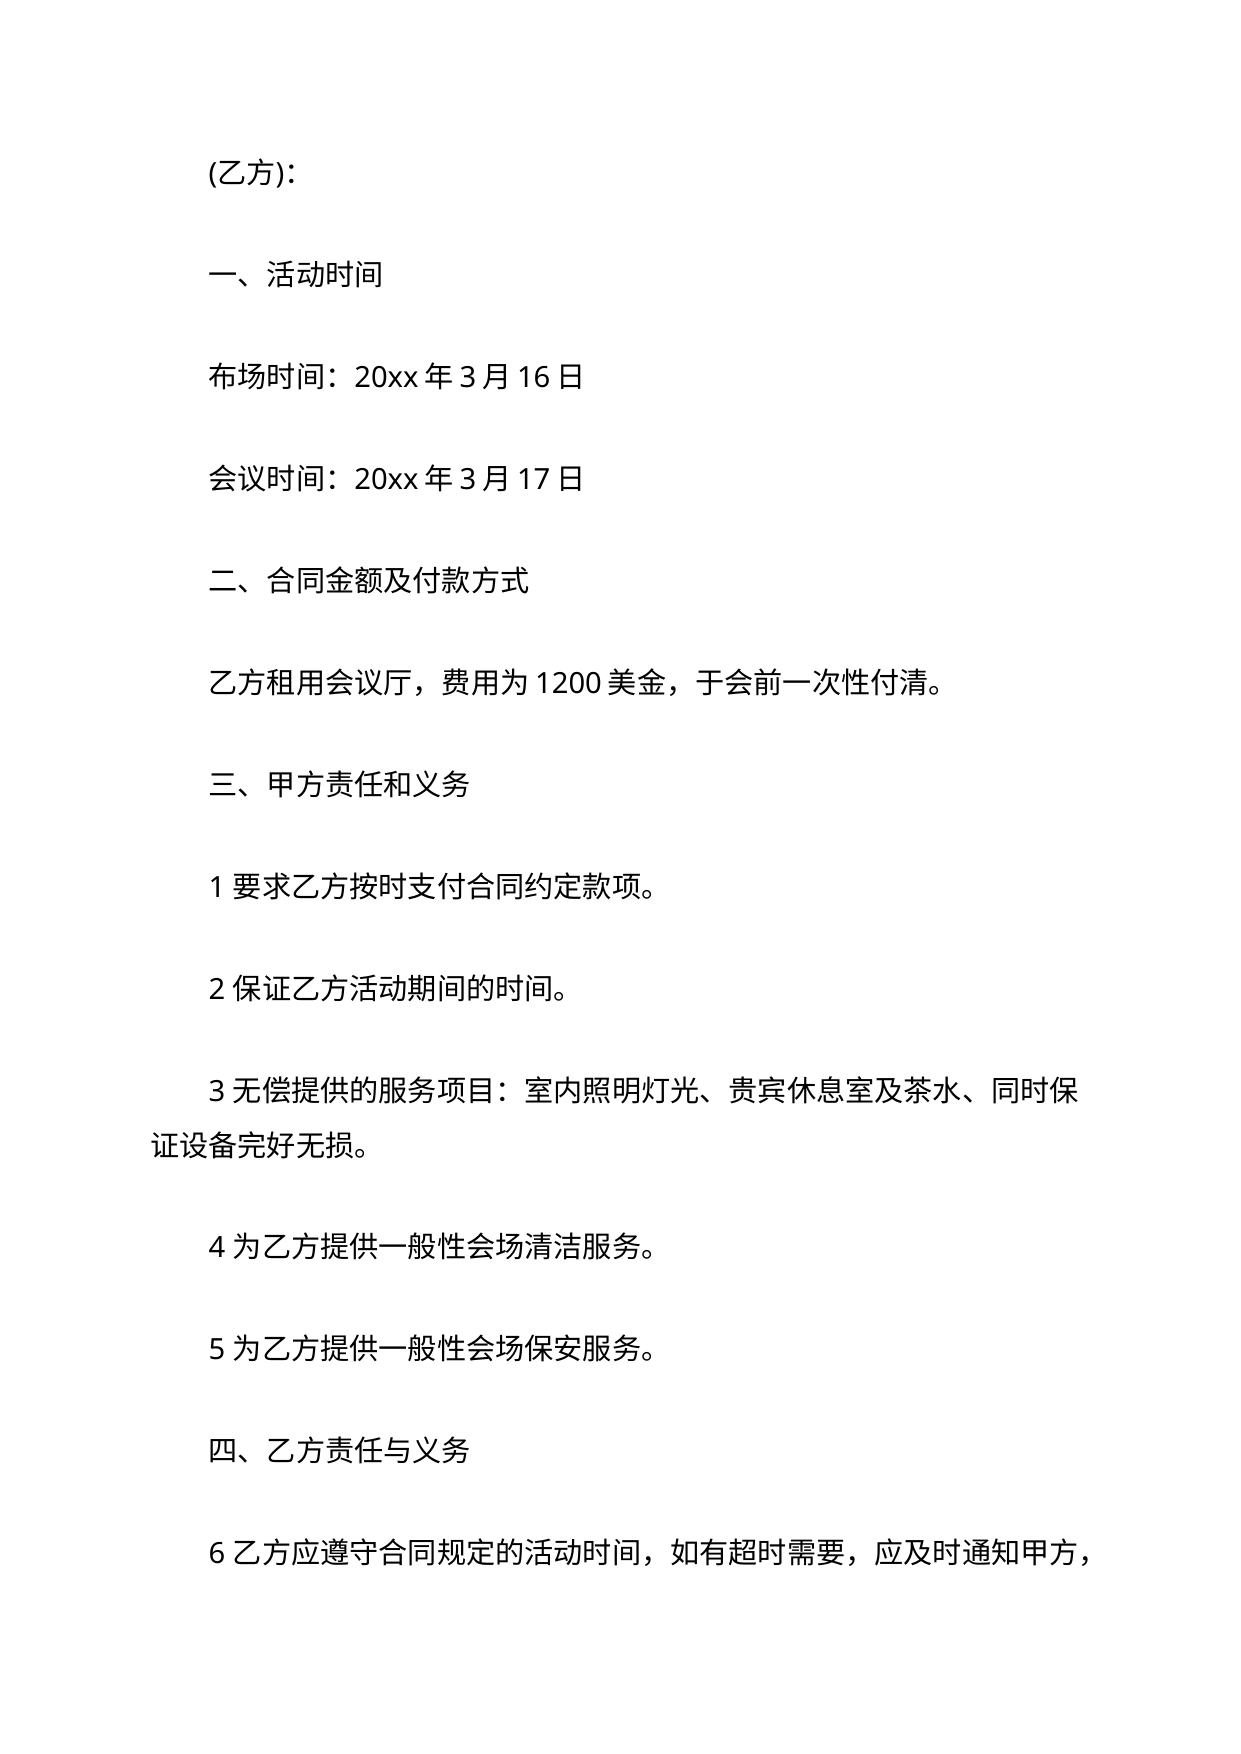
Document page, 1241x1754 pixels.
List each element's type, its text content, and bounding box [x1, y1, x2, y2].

text 1 要求乙方按时支付合同约定款项。 [150, 863, 1090, 906]
text 乙方租用会议厅，费用为1200美金，于会前一次性付清。 [150, 659, 1090, 702]
text 二、合同金额及付款方式 [150, 558, 1090, 600]
text 2 保证乙方活动期间的时间。 [150, 965, 1090, 1008]
text 一、活动时间 [150, 252, 1090, 294]
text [150, 1530, 1090, 1572]
text 5 为乙方提供一般性会场保安服务。 [150, 1326, 1090, 1368]
text 4 为乙方提供一般性会场清洁服务。 [150, 1224, 1090, 1266]
text 3 无偿提供的服务项目：室内照明灯光、贵宾休息室及茶水、同时保证设备完好无损。 [150, 1067, 1090, 1164]
text 会议时间：20xx年3月17日 [150, 456, 1090, 498]
text (乙方)： [150, 150, 1090, 192]
text 四、乙方责任与义务 [150, 1428, 1090, 1470]
text 布场时间：20xx年3月16日 [150, 354, 1090, 396]
text 三、甲方责任和义务 [150, 761, 1090, 804]
